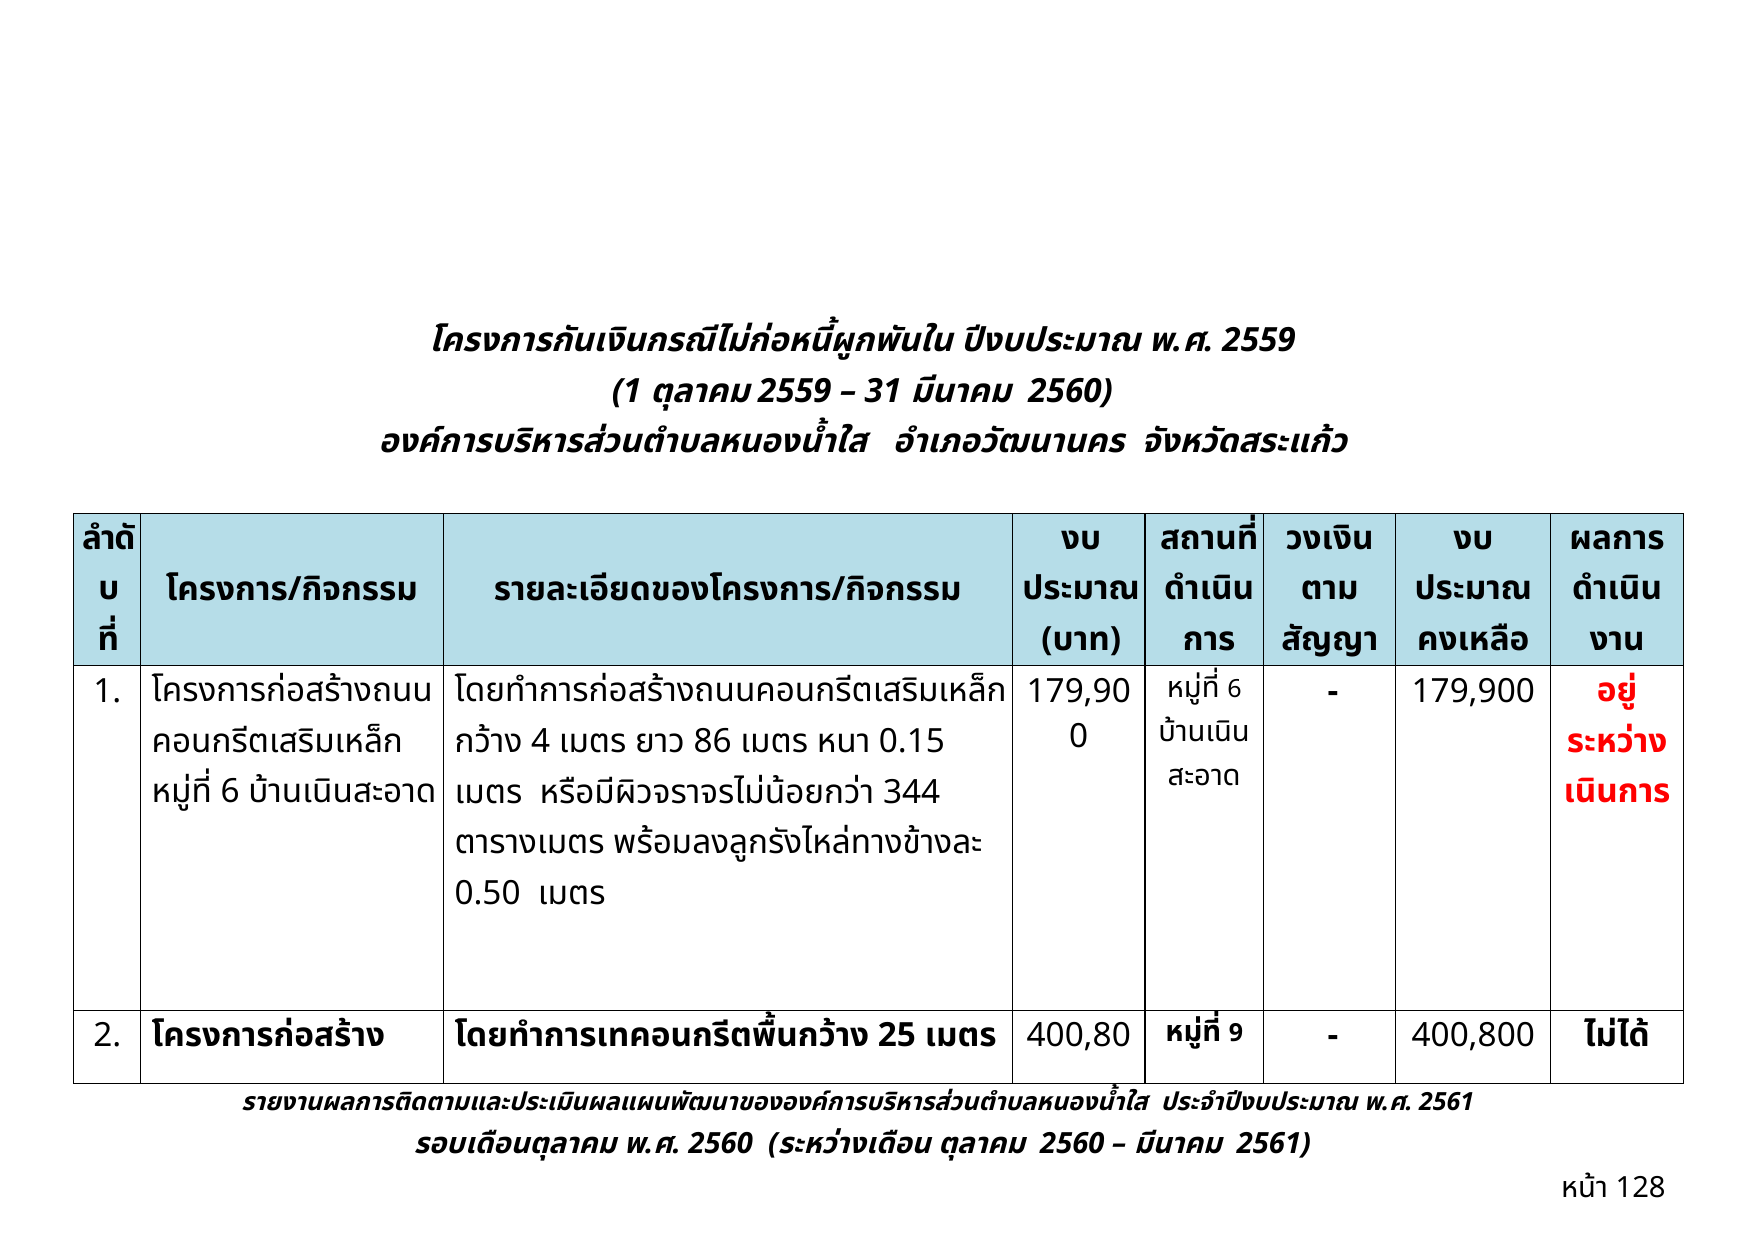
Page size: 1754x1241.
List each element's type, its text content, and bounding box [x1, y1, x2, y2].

table_cell - [1264, 1011, 1395, 1083]
table_header ลำดับ ที่ [74, 514, 140, 665]
table_header ผลการดำเนินงาน [1551, 514, 1683, 665]
table_cell 2. [74, 1011, 140, 1083]
table_header วงเงินตามสัญญา [1264, 514, 1395, 665]
table_header สถานที่ ดำเนินการ [1146, 514, 1263, 665]
table_cell หมู่ที่ 9 [1146, 1011, 1263, 1083]
table_header งบประมาณ (บาท) [1013, 514, 1144, 665]
text โครงการกันเงินกรณีไม่ก่อหนี้ผูกพันใน ปีงบประมาณ พ.ศ. 2559 [59, 316, 1665, 366]
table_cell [444, 1011, 1012, 1083]
table_header รายละเอียดของโครงการ/กิจกรรม [444, 514, 1012, 665]
text องค์การบริหารส่วนตำบลหนองน้ำใส อำเภอวัฒนานคร จังหวัดสระแก้ว [59, 417, 1665, 467]
table_cell หมู่ที่ 6 บ้านเนินสะอาด [1146, 666, 1263, 1010]
table_cell โดยทำการก่อสร้างถนนคอนกรีตเสริมเหล็ก กว้าง 4 เมตร ยาว 86 เมตร หนา 0.15 เมตร หรือมีผิวจราจรไม่น้อยกว่า 344 ตารางเมตร พร้อมลงลูกรังไหล่ทางข้างละ 0.50 เมตร [444, 666, 1012, 1010]
text (1 ตุลาคม 2559 – 31 มีนาคม 2560) [59, 366, 1665, 417]
table_cell 1. [74, 666, 140, 1010]
table_cell อยู่ระหว่างเนินการ [1551, 666, 1683, 1010]
table_header งบประมาณคงเหลือ [1396, 514, 1550, 665]
table_cell 400,800 [1396, 1011, 1550, 1083]
table_cell โครงการก่อสร้างถนนคอนกรีตเสริมเหล็ก หมู่ที่ 6 บ้านเนินสะอาด [141, 666, 443, 1010]
table_cell ไม่ได้เบิกจ่าย [1551, 1011, 1683, 1083]
table_cell 400,800 [1013, 1011, 1144, 1083]
table_cell 179,900 [1013, 666, 1144, 1010]
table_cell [141, 1011, 443, 1083]
table_cell 179,900 [1396, 666, 1550, 1010]
table_cell - [1264, 666, 1395, 1010]
table_header โครงการ/กิจกรรม [141, 514, 443, 665]
